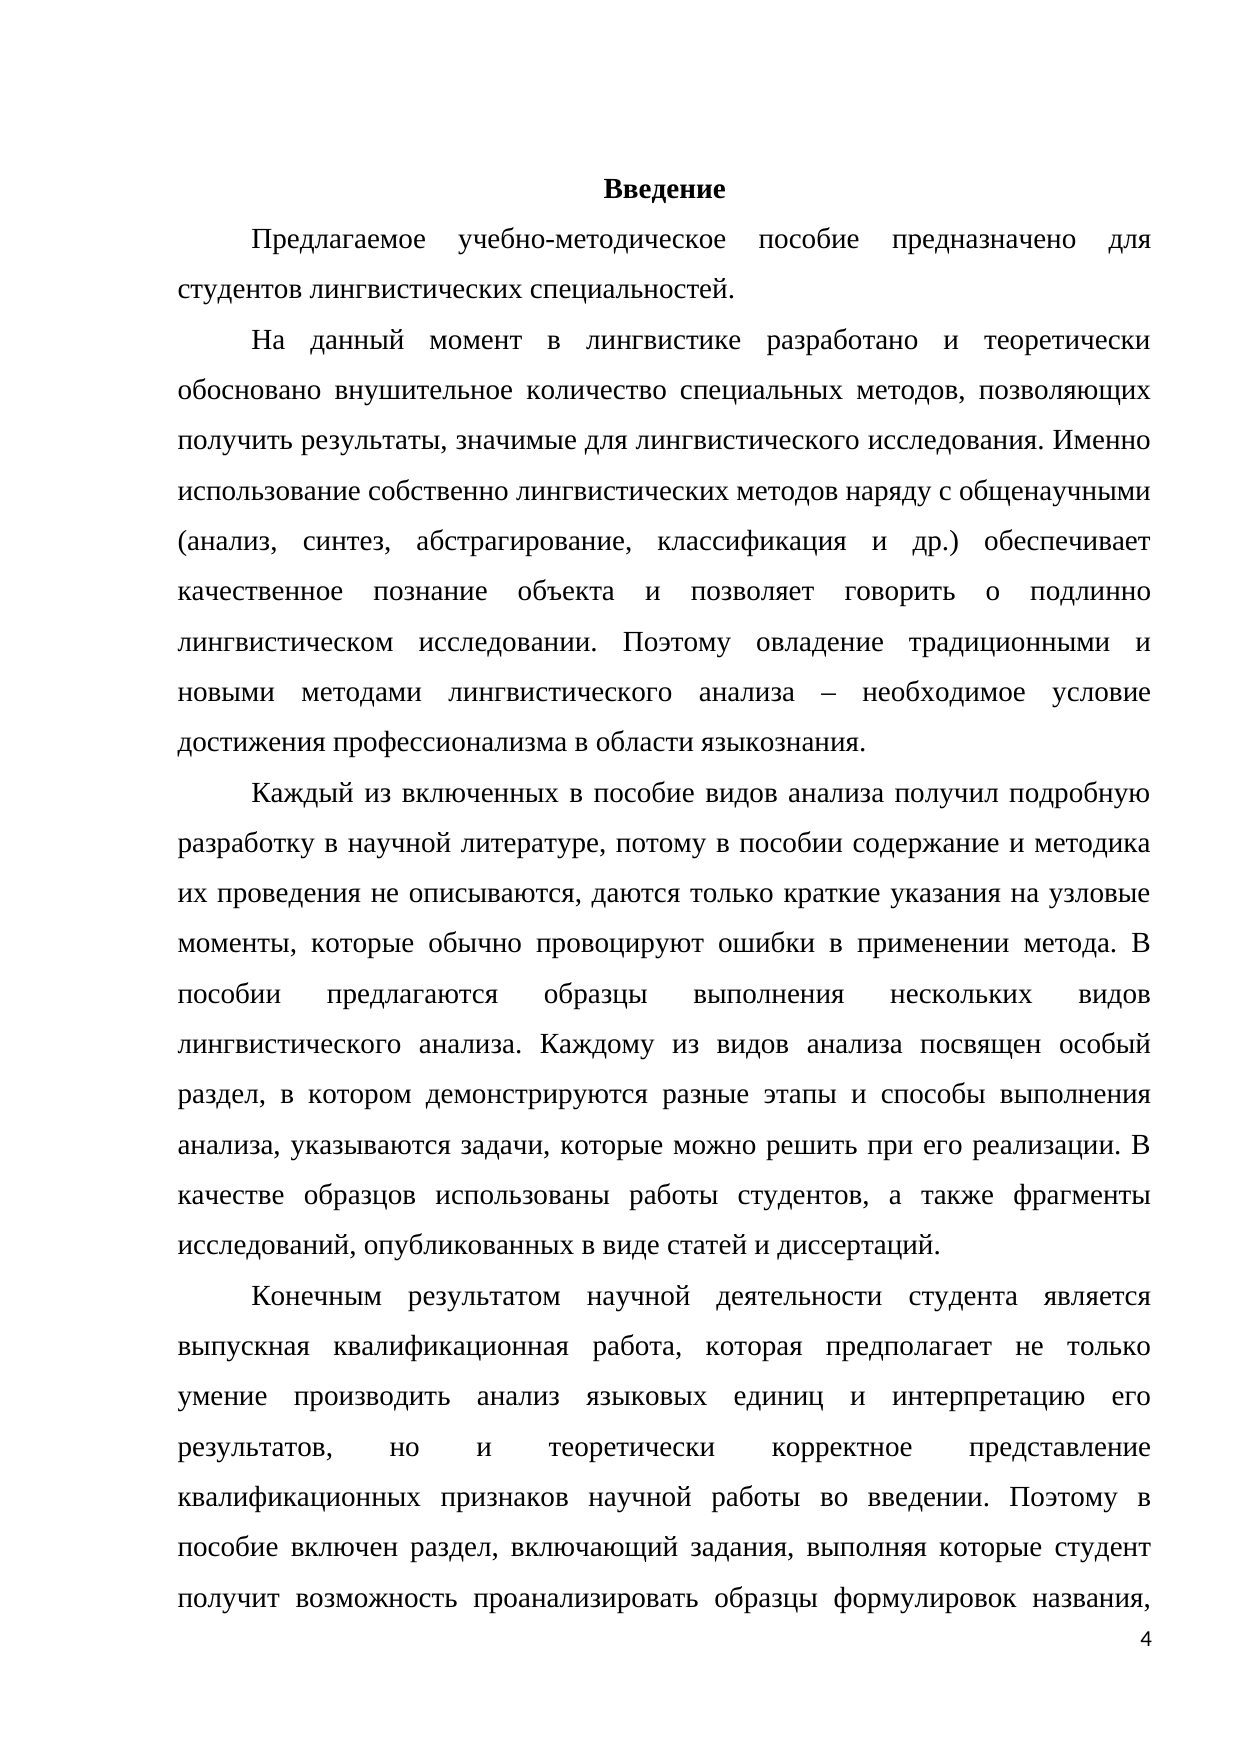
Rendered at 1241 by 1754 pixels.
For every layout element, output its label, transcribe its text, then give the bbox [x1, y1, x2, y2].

text Введение [177, 171, 1152, 204]
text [177, 1278, 1152, 1613]
text Предлагаемое учебно-методическое пособие предназначено для студентов лингвистических специальностей. [177, 221, 1152, 305]
text На данный момент в лингвистике разработано и теоретически обосновано внушительное количество специальных методов, позволяющих получить результаты, значимые для лингвистического исследования. Именно использование собственно лингвистических методов наряду с общенаучными (анализ, синтез, абстрагирование, классификация и др.) обеспечивает качественное познание объекта и позволяет говорить о подлинно лингвистическом исследовании. Поэтому овладение традиционными и новыми методами лингвистического анализа – необходимое условие достижения профессионализма в области языкознания. [177, 322, 1152, 758]
text Каждый из включенных в пособие видов анализа получил подробную разработку в научной литературе, потому в пособии содержание и методика их проведения не описываются, даются только краткие указания на узловые моменты, которые обычно провоцируют ошибки в применении метода. В пособии предлагаются образцы выполнения нескольких видов лингвистического анализа. Каждому из видов анализа посвящен особый раздел, в котором демонстрируются разные этапы и способы выполнения анализа, указываются задачи, которые можно решить при его реализации. В качестве образцов использованы работы студентов, а также фрагменты исследований, опубликованных в виде статей и диссертаций. [177, 775, 1152, 1261]
